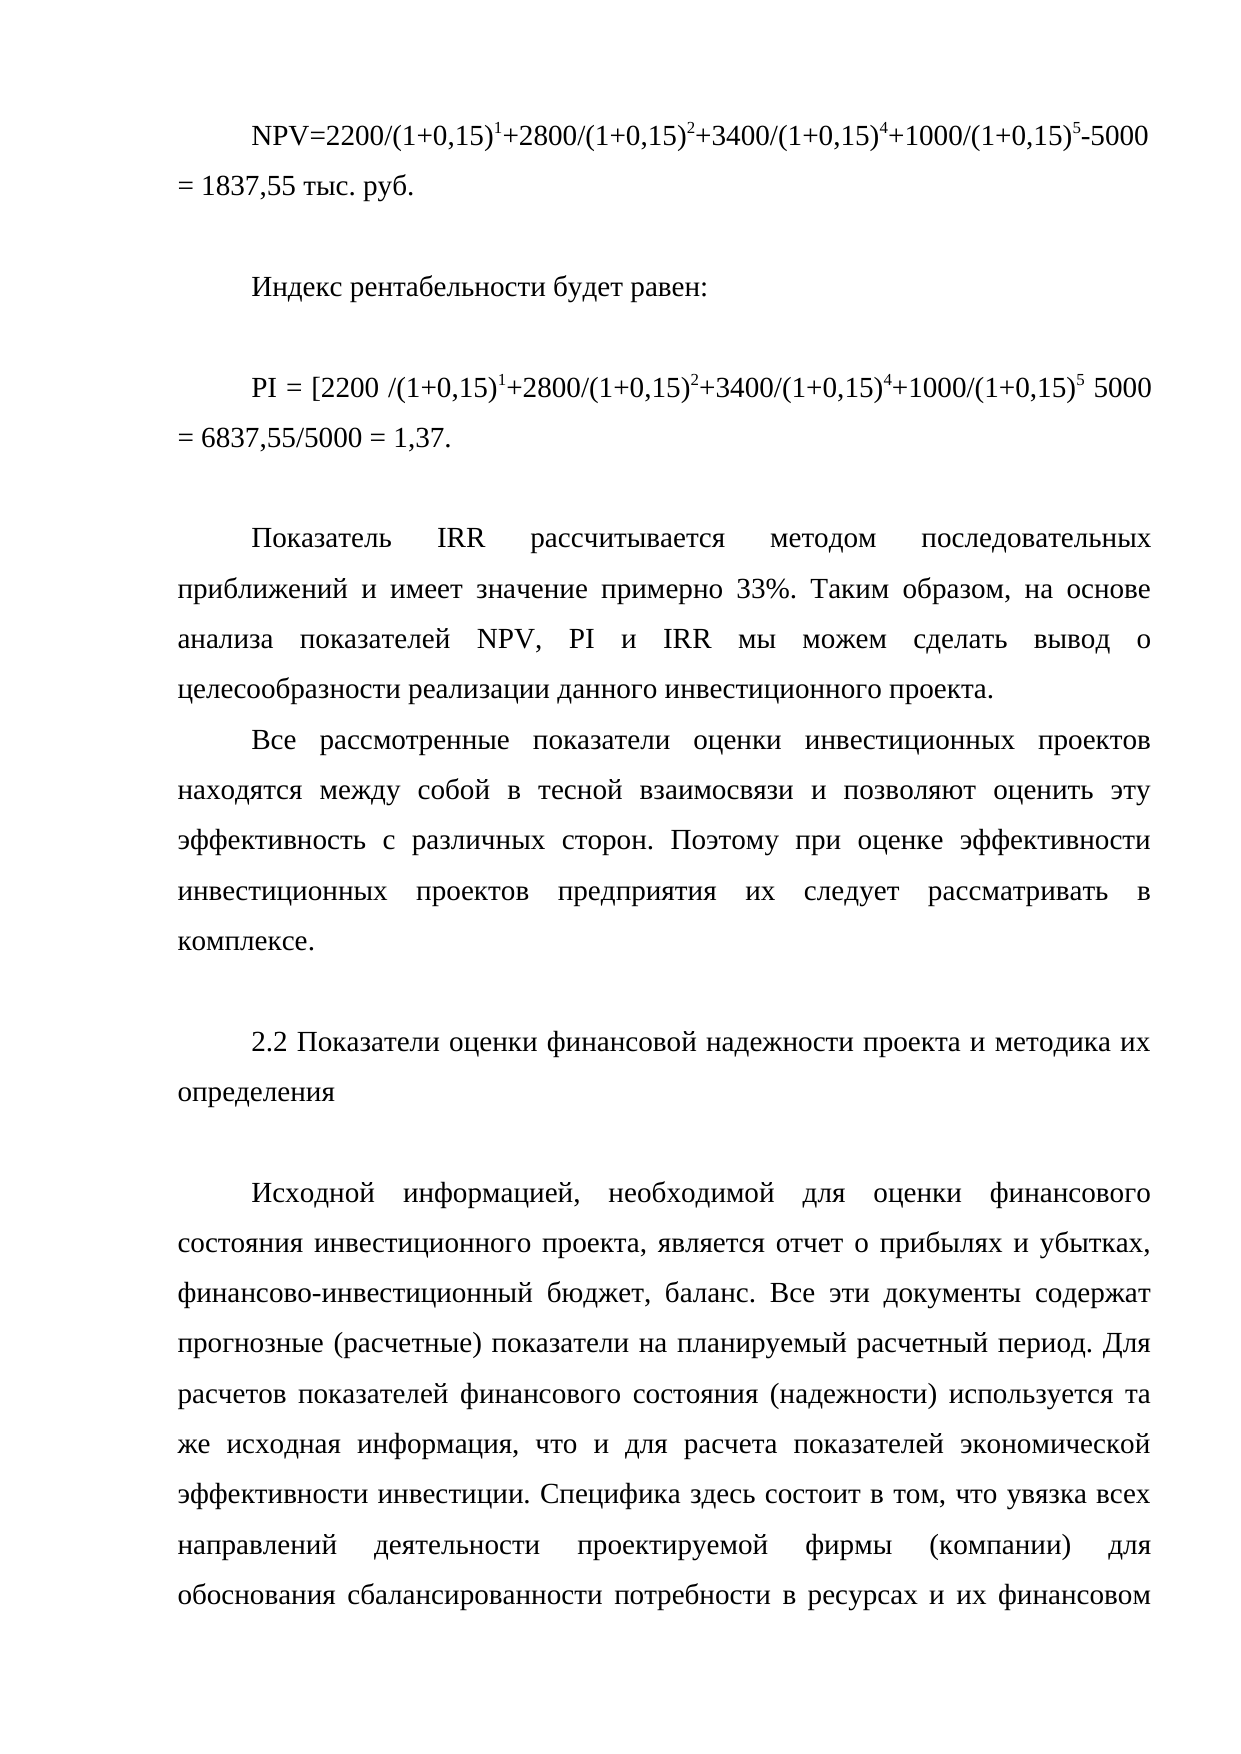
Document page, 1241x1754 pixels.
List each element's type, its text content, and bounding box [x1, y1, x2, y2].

text Индекс рентабельности будет равен: [177, 269, 1152, 303]
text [177, 1175, 1152, 1611]
text 2.2 Показатели оценки финансовой надежности проекта и методика их определения [177, 1024, 1152, 1108]
text Показатель IRR рассчитывается методом последовательных приближений и имеет значение примерно 33%. Таким образом, на основе анализа показателей NPV, PI и IRR мы можем сделать вывод о целесообразности реализации данного инвестиционного проекта. [177, 521, 1152, 705]
text PI = [2200 /(1+0,15)1+2800/(1+0,15)2+3400/(1+0,15)4+1000/(1+0,15)5 5000 = 6837,55/5000 = 1,37. [177, 370, 1152, 453]
text Все рассмотренные показатели оценки инвестиционных проектов находятся между собой в тесной взаимосвязи и позволяют оценить эту эффективность с различных сторон. Поэтому при оценке эффективности инвестиционных проектов предприятия их следует рассматривать в комплексе. [177, 722, 1152, 957]
text NPV=2200/(1+0,15)1+2800/(1+0,15)2+3400/(1+0,15)4+1000/(1+0,15)5-5000 = 1837,55 тыс. руб. [177, 118, 1152, 202]
